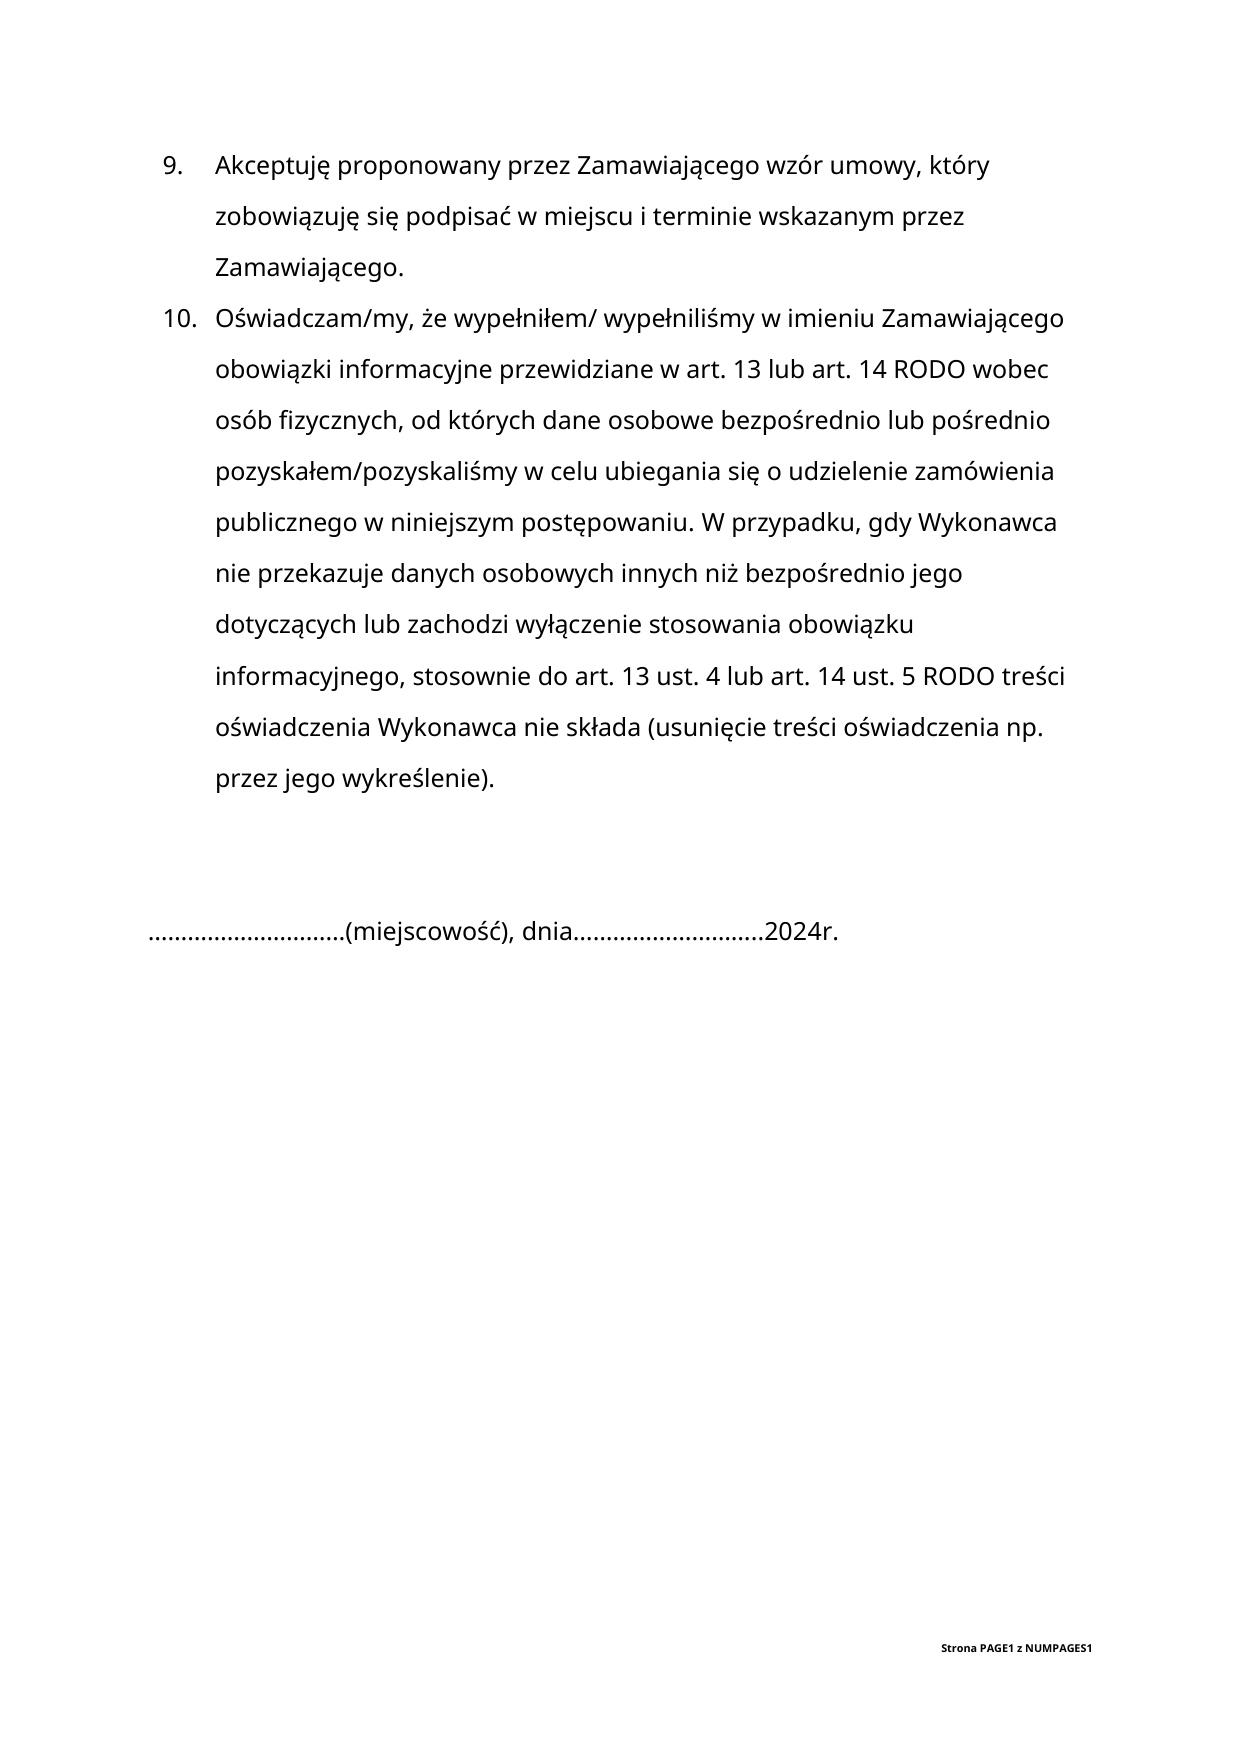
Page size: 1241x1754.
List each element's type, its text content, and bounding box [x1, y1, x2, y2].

list Akceptuję proponowany przez Zamawiającego wzór umowy, który zobowiązuję się podpisać w miejscu i terminie wskazanym przez Zamawiającego. [162, 148, 1092, 284]
text …………………………(miejscowość), dnia………………………..2024r. [148, 913, 1092, 947]
list Oświadczam/my, że wypełniłem/ wypełniliśmy w imieniu Zamawiającego obowiązki informacyjne przewidziane w art. 13 lub art. 14 RODO wobec osób fizycznych, od których dane osobowe bezpośrednio lub pośrednio pozyskałem/pozyskaliśmy w celu ubiegania się o udzielenie zamówienia publicznego w niniejszym postępowaniu. W przypadku, gdy Wykonawca nie przekazuje danych osobowych innych niż bezpośrednio jego dotyczących lub zachodzi wyłączenie stosowania obowiązku informacyjnego, stosownie do art. 13 ust. 4 lub art. 14 ust. 5 RODO treści oświadczenia Wykonawca nie składa (usunięcie treści oświadczenia np. przez jego wykreślenie). [162, 301, 1092, 794]
